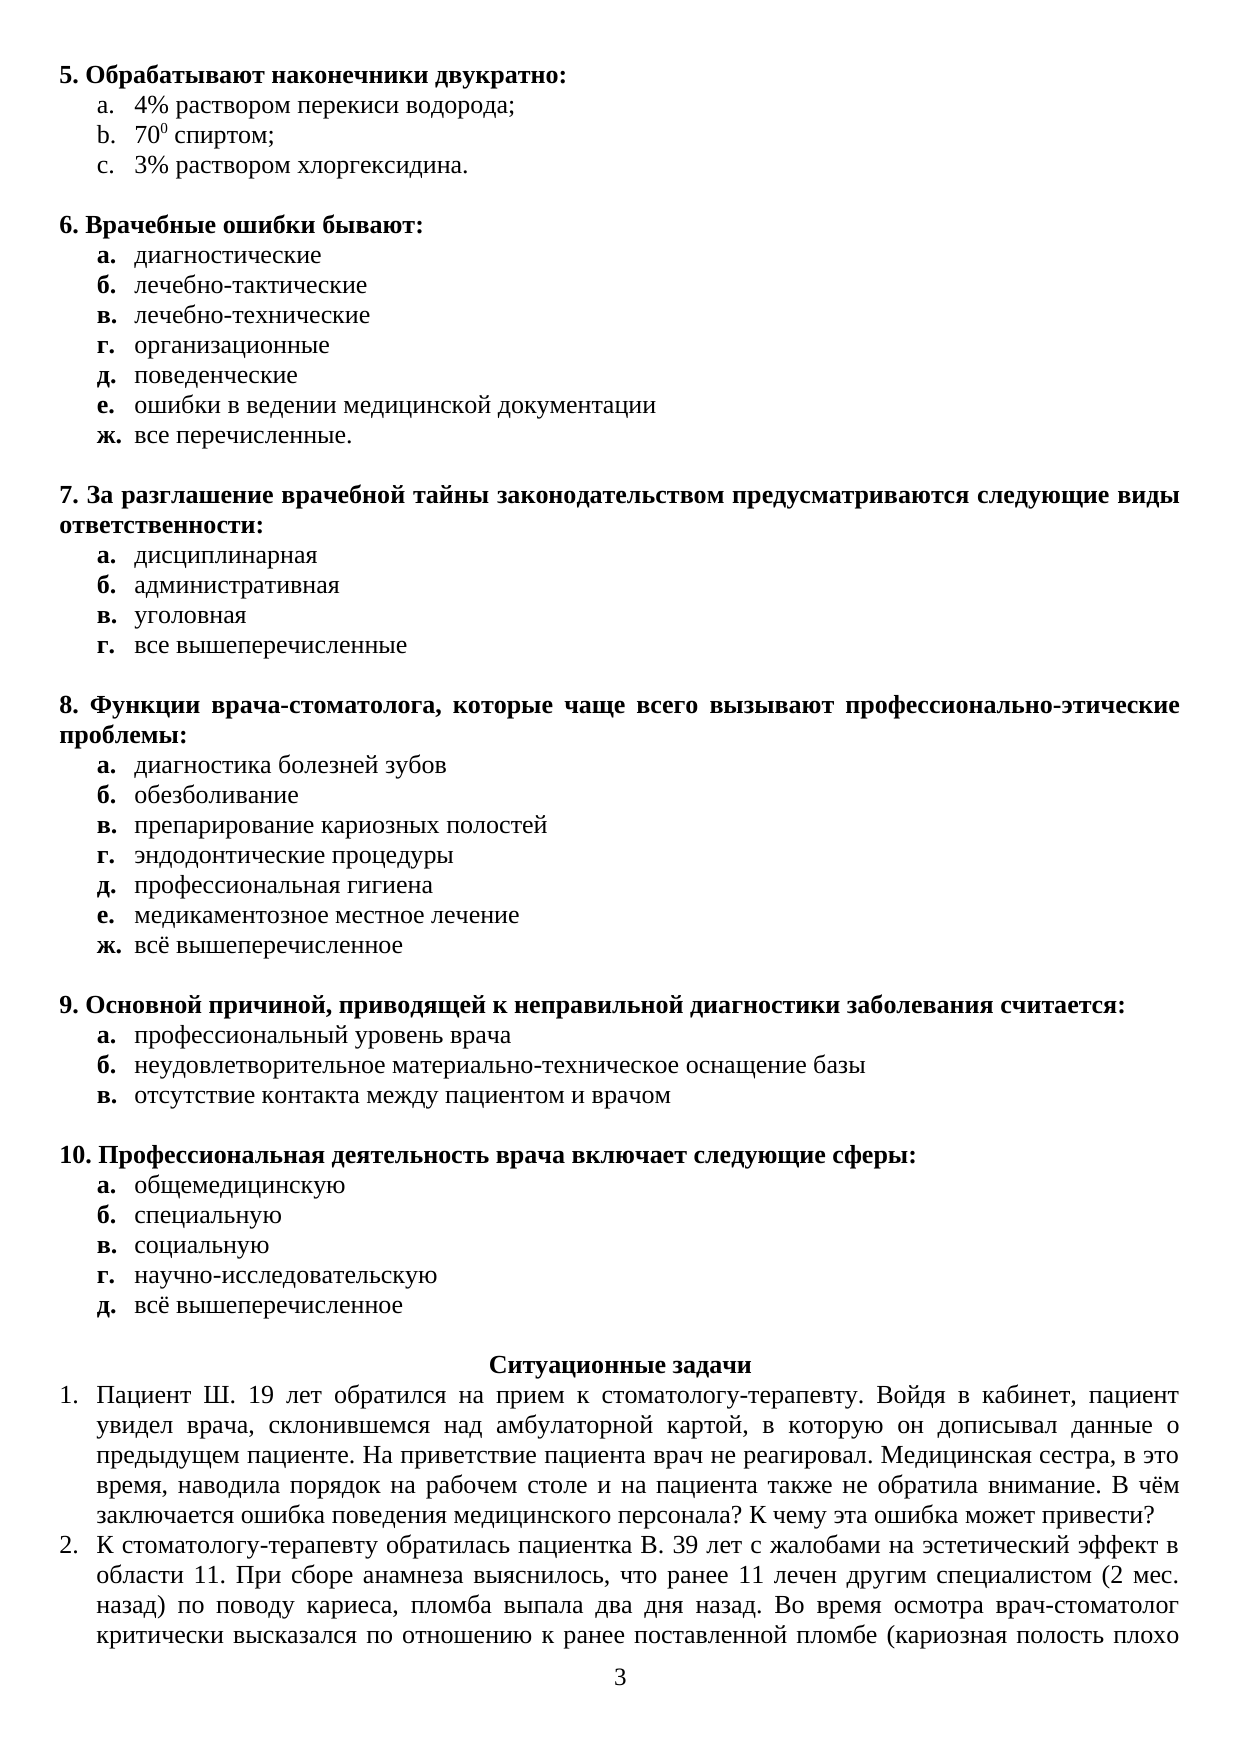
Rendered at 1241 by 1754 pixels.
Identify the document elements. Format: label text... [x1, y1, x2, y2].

text Ситуационные задачи [59, 1349, 1181, 1379]
list 3% раствором хлоргексидина. [97, 149, 1181, 179]
list поведенческие [97, 359, 1181, 389]
list лечебно-тактические [97, 269, 1181, 299]
list 700 спиртом; [97, 119, 1181, 149]
text 10. Профессиональная деятельность врача включает следующие сферы: [59, 1139, 1181, 1169]
list отсутствие контакта между пациентом и врачом [97, 1079, 1181, 1109]
list социальную [97, 1229, 1181, 1259]
list профессиональная гигиена [97, 869, 1181, 899]
list лечебно-технические [97, 299, 1181, 329]
text 8. Функции врача-стоматолога, которые чаще всего вызывают профессионально-этические проблемы: [59, 689, 1181, 749]
list всё вышеперечисленное [97, 929, 1181, 959]
list Пациент Ш. 19 лет обратился на прием к стоматологу-терапевту. Войдя в кабинет, пациент увидел врача, склонившемся над амбулаторной картой, в которую он дописывал данные о предыдущем пациенте. На приветствие пациента врач не реагировал. Медицинская сестра, в это время, наводила порядок на рабочем столе и на пациента также не обратила внимание. В чём заключается ошибка поведения медицинского персонала? К чему эта ошибка может привести? [59, 1379, 1181, 1529]
text 9. Основной причиной, приводящей к неправильной диагностики заболевания считается: [59, 989, 1181, 1019]
list неудовлетворительное материально-техническое оснащение базы [97, 1049, 1181, 1079]
list эндодонтические процедуры [97, 839, 1181, 869]
list профессиональный уровень врача [97, 1019, 1181, 1049]
text 6. Врачебные ошибки бывают: [59, 209, 1181, 239]
list всё вышеперечисленное [97, 1289, 1181, 1319]
list препарирование кариозных полостей [97, 809, 1181, 839]
list организационные [97, 329, 1181, 359]
list медикаментозное местное лечение [97, 899, 1181, 929]
list специальную [97, 1199, 1181, 1229]
list диагностические [97, 239, 1181, 269]
list уголовная [97, 599, 1181, 629]
list обезболивание [97, 779, 1181, 809]
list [59, 1529, 1181, 1649]
text 5. Обрабатывают наконечники двукратно: [59, 59, 1181, 89]
list 4% раствором перекиси водорода; [97, 89, 1181, 119]
list диагностика болезней зубов [97, 749, 1181, 779]
list административная [97, 569, 1181, 599]
list все вышеперечисленные [97, 629, 1181, 659]
list все перечисленные. [97, 419, 1181, 449]
list дисциплинарная [97, 539, 1181, 569]
list ошибки в ведении медицинской документации [97, 389, 1181, 419]
list научно-исследовательскую [97, 1259, 1181, 1289]
list общемедицинскую [97, 1169, 1181, 1199]
text 7. За разглашение врачебной тайны законодательством предусматриваются следующие виды ответственности: [59, 479, 1181, 539]
